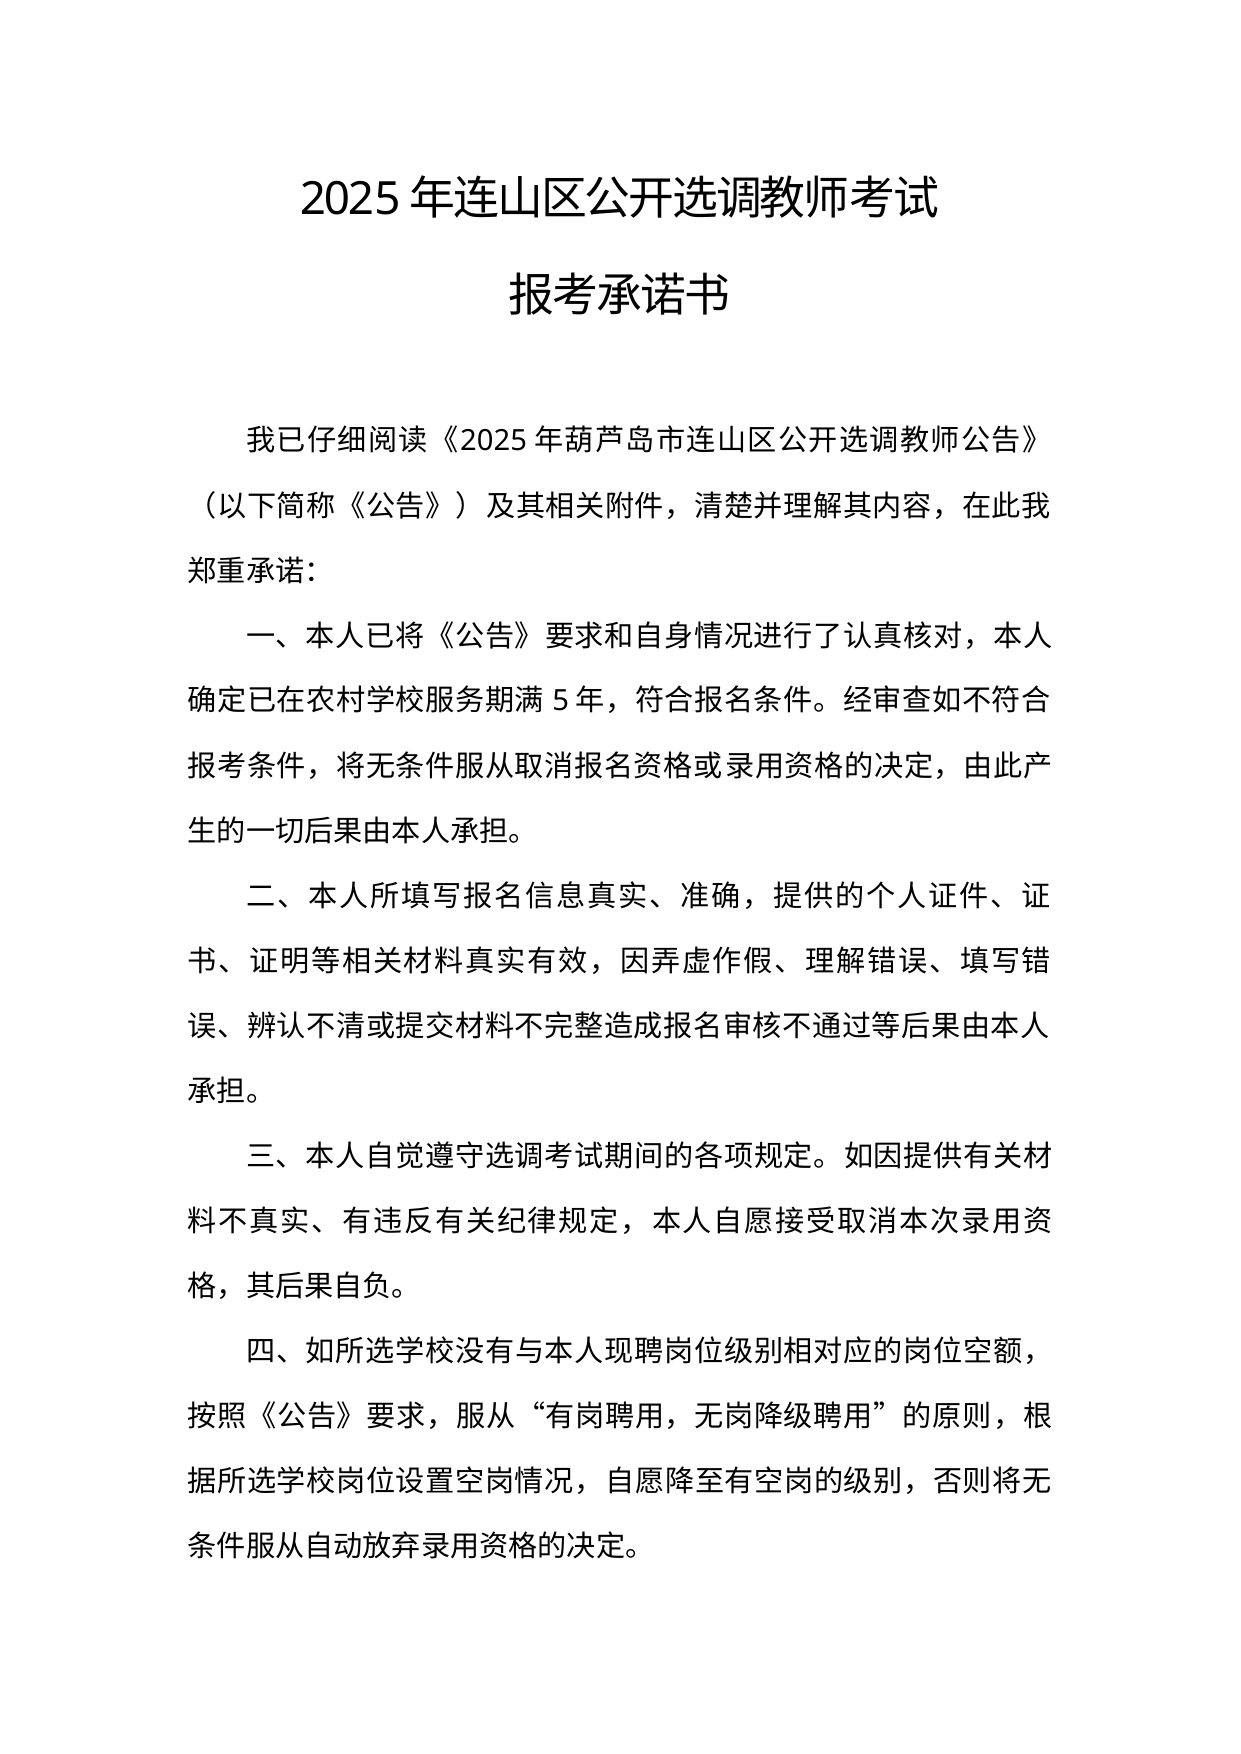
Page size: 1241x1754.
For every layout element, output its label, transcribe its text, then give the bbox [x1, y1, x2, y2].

text 三、本人自觉遵守选调考试期间的各项规定。如因提供有关材料不真实、有违反有关纪律规定，本人自愿接受取消本次录用资格，其后果自负。 [187, 1121, 1053, 1316]
text 报考承诺书 [187, 243, 1053, 341]
text 我已仔细阅读《2025年葫芦岛市连山区公开选调教师公告》（以下简称《公告》）及其相关附件，清楚并理解其内容，在此我郑重承诺： [187, 406, 1053, 601]
list 一、本人已将《公告》要求和自身情况进行了认真核对，本人确定已在农村学校服务期满5年，符合报名条件。经审查如不符合报考条件，将无条件服从取消报名资格或录用资格的决定，由此产生的一切后果由本人承担。 [187, 601, 1053, 861]
text 2025年连山区公开选调教师考试 [187, 146, 1053, 243]
text 四、如所选学校没有与本人现聘岗位级别相对应的岗位空额，按照《公告》要求，服从“有岗聘用，无岗降级聘用”的原则，根据所选学校岗位设置空岗情况，自愿降至有空岗的级别，否则将无条件服从自动放弃录用资格的决定。 [187, 1316, 1053, 1576]
text 二、本人所填写报名信息真实、准确，提供的个人证件、证书、证明等相关材料真实有效，因弄虚作假、理解错误、填写错误、辨认不清或提交材料不完整造成报名审核不通过等后果由本人承担。 [187, 861, 1053, 1121]
